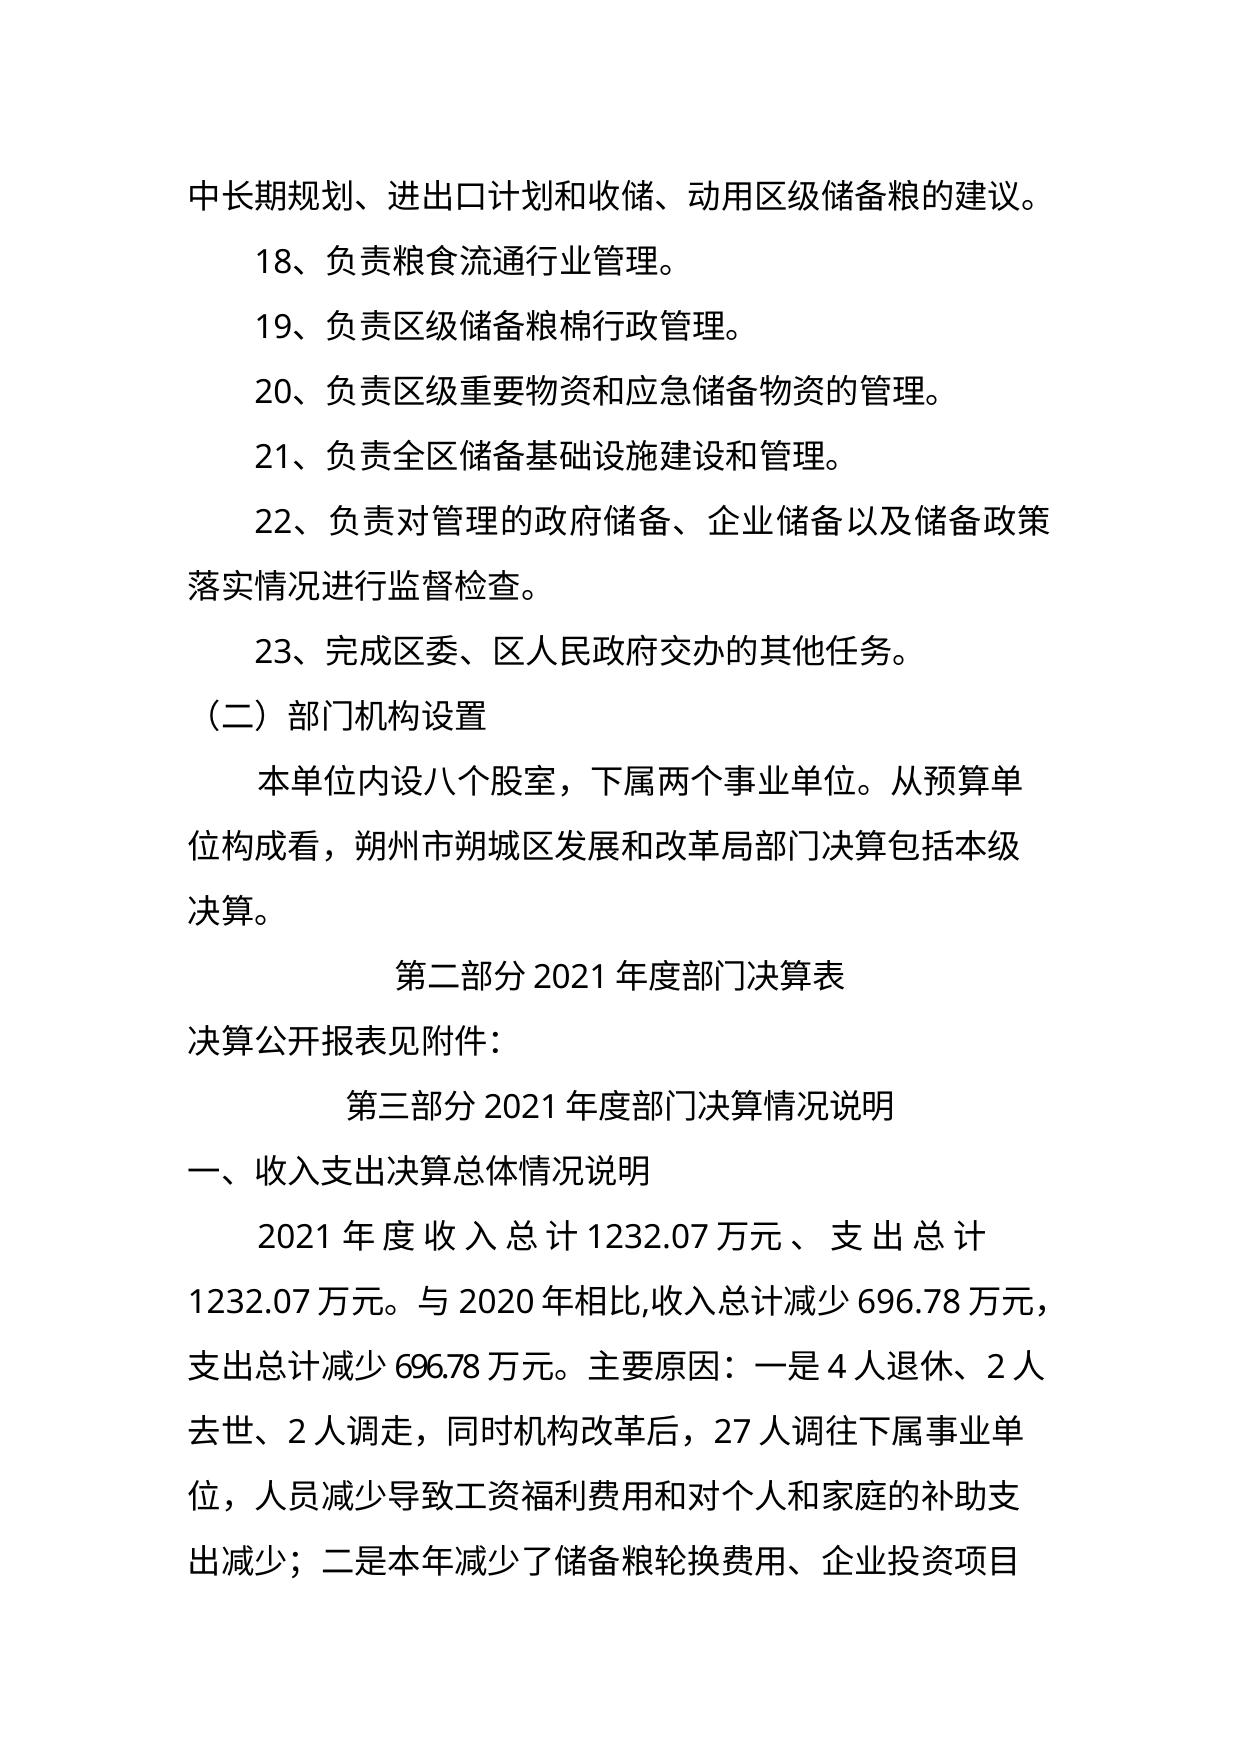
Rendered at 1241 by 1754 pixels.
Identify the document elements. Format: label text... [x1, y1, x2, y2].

list 部门机构设置 [187, 682, 1053, 747]
text 第三部分2021年度部门决算情况说明 [187, 1072, 1053, 1137]
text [187, 1202, 1053, 1592]
list 收入支出决算总体情况说明 [187, 1137, 1053, 1202]
text 21、负责全区储备基础设施建设和管理。 [187, 422, 1053, 487]
text 决算公开报表见附件： [187, 1007, 1053, 1072]
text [187, 162, 1053, 227]
text 本单位内设八个股室，下属两个事业单位。从预算单位构成看，朔州市朔城区发展和改革局部门决算包括本级决算。 [187, 747, 1053, 942]
text 19、负责区级储备粮棉行政管理。 [187, 292, 1053, 357]
text 20、负责区级重要物资和应急储备物资的管理。 [187, 357, 1053, 422]
text 18、负责粮食流通行业管理。 [187, 227, 1053, 292]
text 23、完成区委、区人民政府交办的其他任务。 [187, 617, 1053, 682]
text 22、负责对管理的政府储备、企业储备以及储备政策落实情况进行监督检查。 [187, 487, 1053, 617]
text 第二部分2021年度部门决算表 [187, 942, 1053, 1007]
